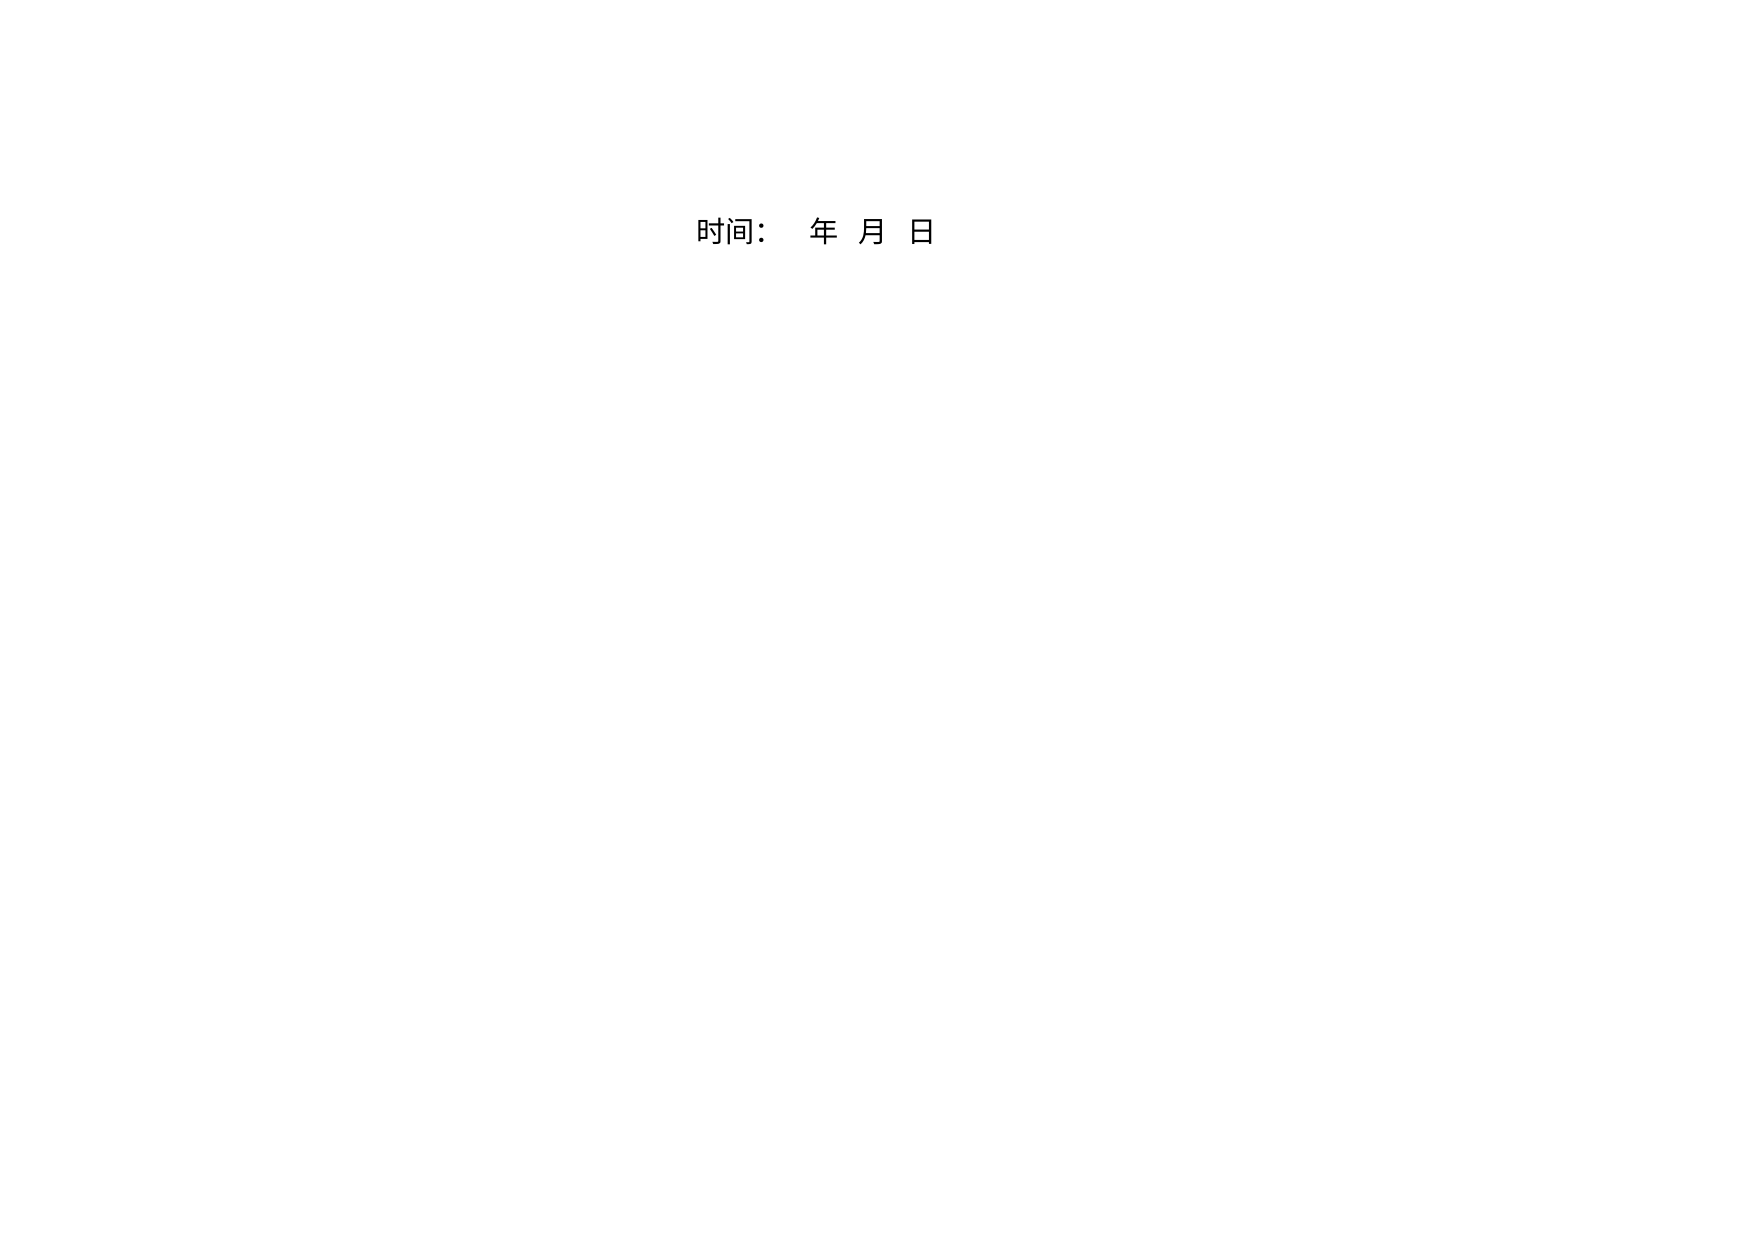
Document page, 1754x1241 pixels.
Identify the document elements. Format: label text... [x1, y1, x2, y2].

text 时间： 年 月 日 [150, 198, 1604, 263]
